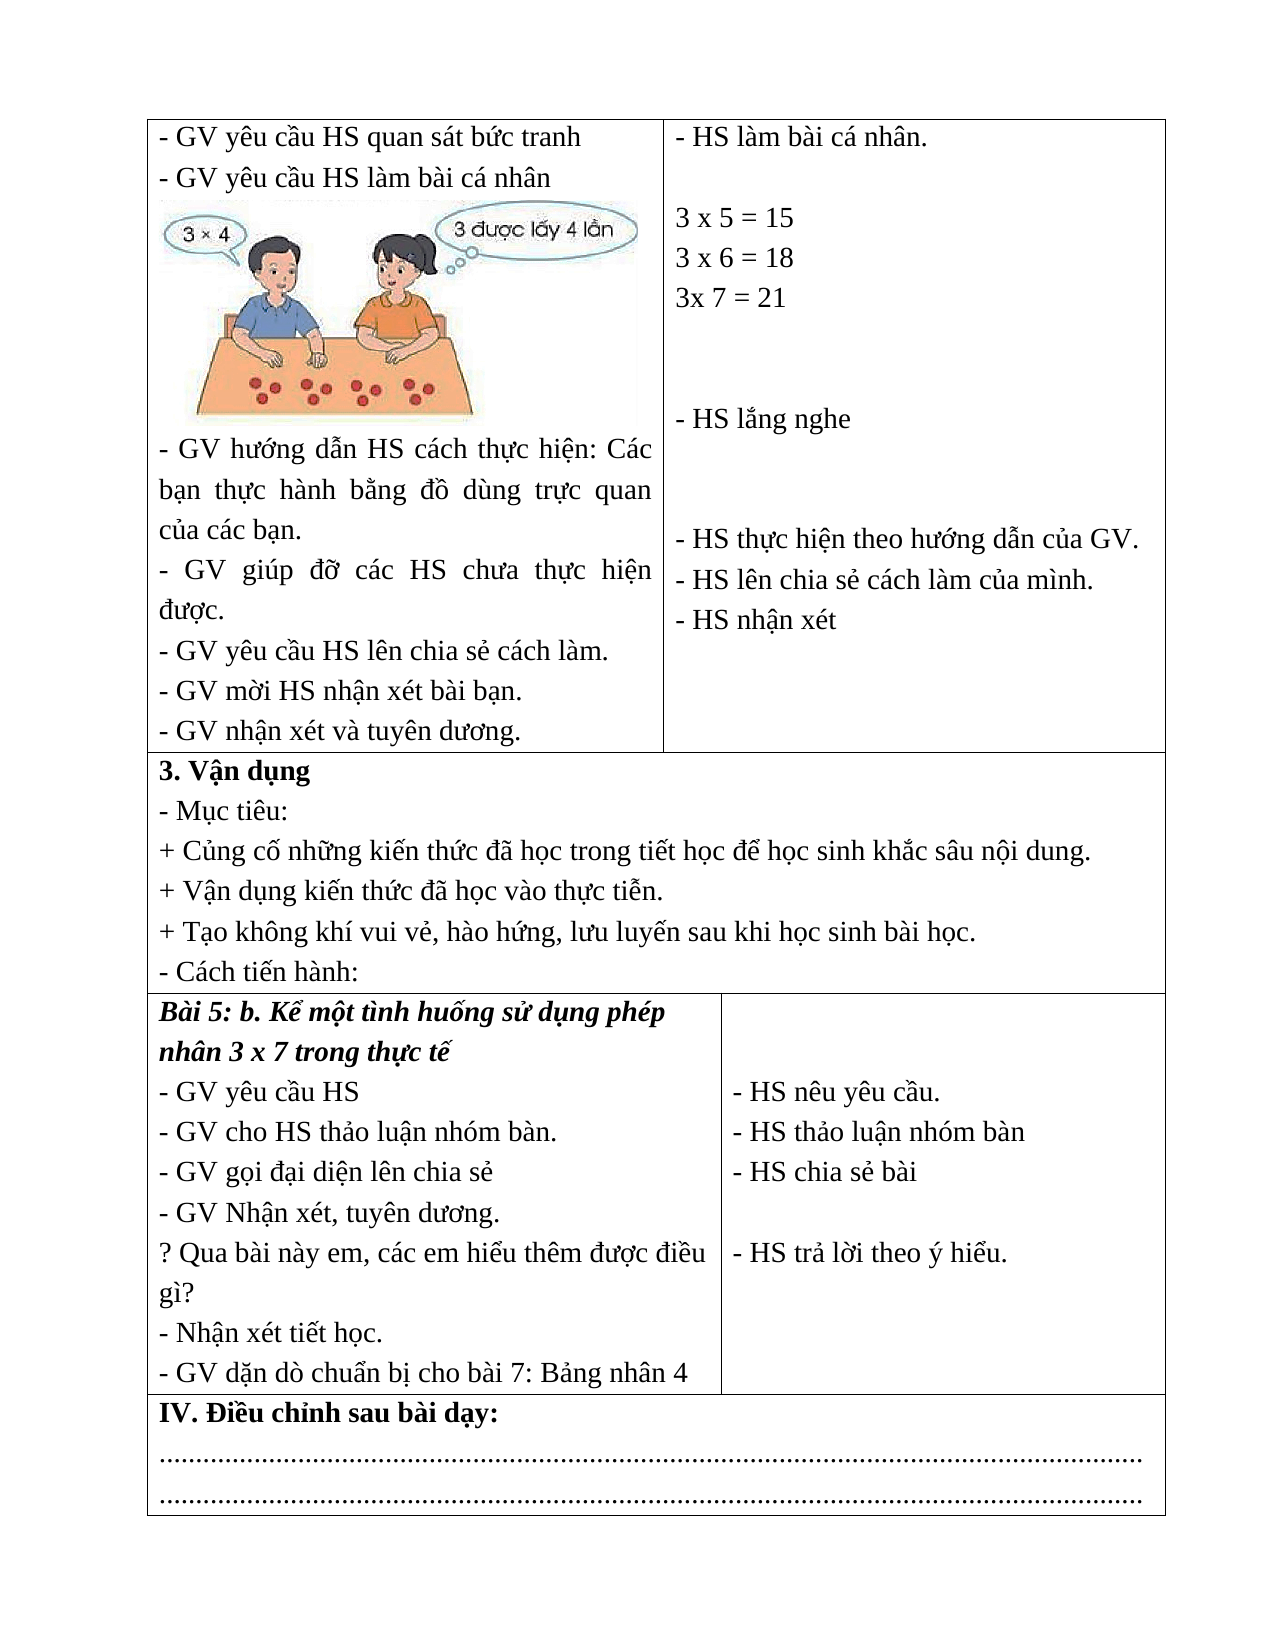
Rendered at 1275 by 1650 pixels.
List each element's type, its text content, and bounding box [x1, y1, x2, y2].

table_cell - HS nêu yêu cầu. - HS thảo luận nhóm bàn - HS chia sẻ bài - HS trả lời theo ý hiểu. [722, 994, 1165, 1394]
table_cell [148, 1395, 1165, 1514]
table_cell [664, 120, 1165, 752]
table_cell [148, 120, 663, 752]
table_cell Bài 5: b. Kể một tình huống sử dụng phép nhân 3 x 7 trong thực tế - GV yêu cầu HS - GV cho HS thảo luận nhóm bàn. - GV gọi đại diện lên chia sẻ - GV Nhận xét, tuyên dương. ? Qua bài này em, các em hiểu thêm được điều gì? - Nhận xét tiết học. - GV dặn dò chuẩn bị cho bài 7: Bảng nhân 4 [148, 994, 721, 1394]
table_cell 3. Vận dụng - Mục tiêu: + Củng cố những kiến thức đã học trong tiết học để học sinh khắc sâu nội dung. + Vận dụng kiến thức đã học vào thực tiễn. + Tạo không khí vui vẻ, hào hứng, lưu luyến sau khi học sinh bài học. - Cách tiến hành: [148, 753, 1165, 993]
picture [158, 200, 638, 426]
